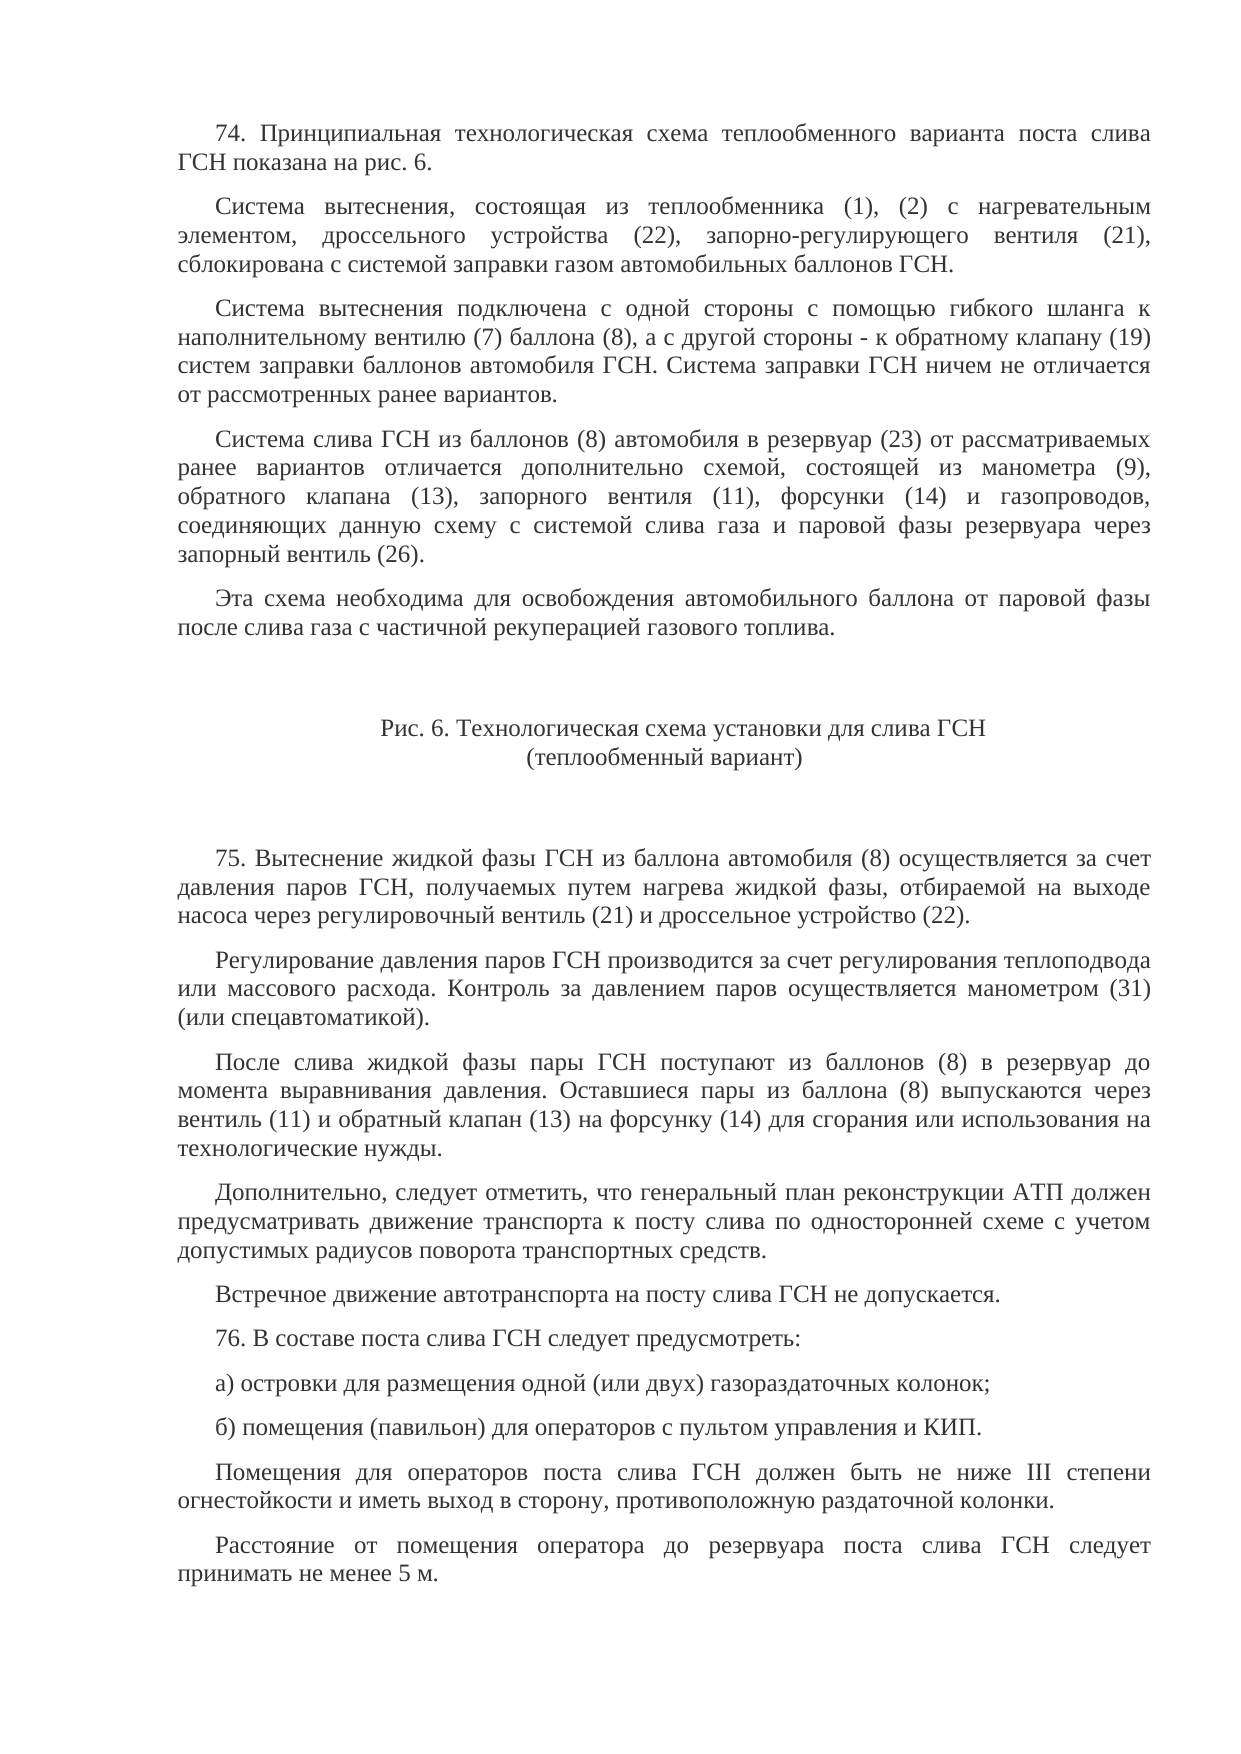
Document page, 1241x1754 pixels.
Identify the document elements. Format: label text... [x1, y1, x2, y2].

text б) помещения (павильон) для операторов с пультом управления и КИП. [177, 1412, 1152, 1441]
text Система слива ГСН из баллонов (8) автомобиля в резервуар (23) от рассматриваемых ранее вариантов отличается дополнительно схемой, состоящей из манометра (9), обратного клапана (13), запорного вентиля (11), форсунки (14) и газопроводов, соединяющих данную схему с системой слива газа и паровой фазы резервуара через запорный вентиль (26). [177, 424, 1152, 567]
text Дополнительно, следует отметить, что генеральный план реконструкции АТП должен предусматривать движение транспорта к посту слива по односторонней схеме с учетом допустимых радиусов поворота транспортных средств. [177, 1177, 1152, 1263]
text Встречное движение автотранспорта на посту слива ГСН не допускается. [177, 1279, 1152, 1308]
text Эта схема необходима для освобождения автомобильного баллона от паровой фазы после слива газа с частичной рекуперацией газового топлива. [177, 583, 1152, 641]
text 76. В составе поста слива ГСН следует предусмотреть: [177, 1323, 1152, 1352]
text Система вытеснения подключена с одной стороны с помощью гибкого шланга к наполнительному вентилю (7) баллона (8), а с другой стороны - к обратному клапану (19) систем заправки баллонов автомобиля ГСН. Система заправки ГСН ничем не отличается от рассмотренных ранее вариантов. [177, 293, 1152, 408]
text Расстояние от помещения оператора до резервуара поста слива ГСН следует принимать не менее 5 м. [177, 1530, 1152, 1587]
text 74. Принципиальная технологическая схема теплообменного варианта поста слива ГСН показана на рис. 6. [177, 118, 1152, 176]
text Рис. 6. Технологическая схема установки для слива ГСН (теплообменный вариант) [177, 713, 1152, 771]
text Помещения для операторов поста слива ГСН должен быть не ниже III степени огнестойкости и иметь выход в сторону, противоположную раздаточной колонки. [177, 1457, 1152, 1514]
text 75. Вытеснение жидкой фазы ГСН из баллона автомобиля (8) осуществляется за счет давления паров ГСН, получаемых путем нагрева жидкой фазы, отбираемой на выходе насоса через регулировочный вентиль (21) и дроссельное устройство (22). [177, 843, 1152, 929]
text Регулирование давления паров ГСН производится за счет регулирования теплоподвода или массового расхода. Контроль за давлением паров осуществляется манометром (31) (или спецавтоматикой). [177, 945, 1152, 1031]
text Система вытеснения, состоящая из теплообменника (1), (2) с нагревательным элементом, дроссельного устройства (22), запорно-регулирующего вентиля (21), сблокирована с системой заправки газом автомобильных баллонов ГСН. [177, 191, 1152, 277]
text После слива жидкой фазы пары ГСН поступают из баллонов (8) в резервуар до момента выравнивания давления. Оставшиеся пары из баллона (8) выпускаются через вентиль (11) и обратный клапан (13) на форсунку (14) для сгорания или использования на технологические нужды. [177, 1047, 1152, 1162]
text а) островки для размещения одной (или двух) газораздаточных колонок; [177, 1368, 1152, 1397]
